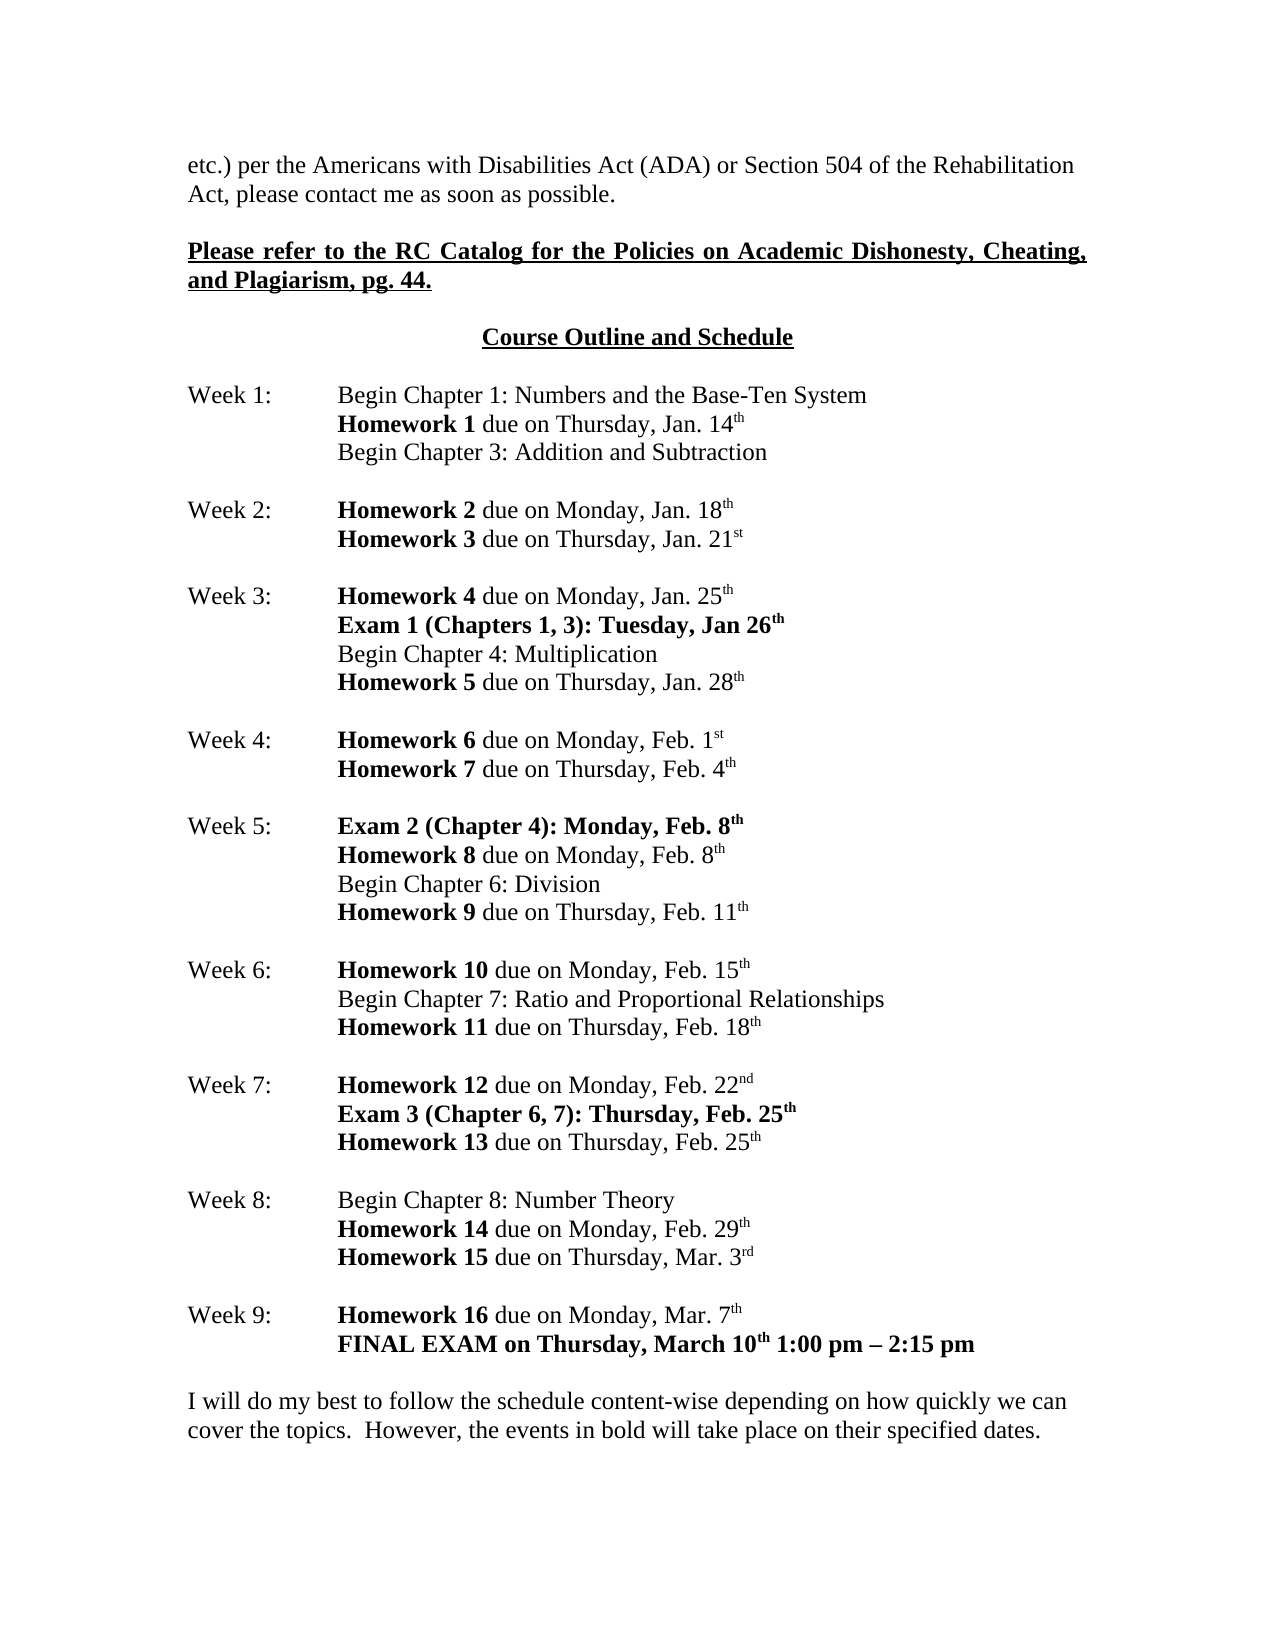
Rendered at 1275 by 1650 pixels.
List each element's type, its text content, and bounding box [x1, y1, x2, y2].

text Homework 8 due on Monday, Feb. 8th [262, 840, 1087, 869]
text Week 8: Begin Chapter 8: Number Theory [187, 1185, 1087, 1214]
text Homework 11 due on Thursday, Feb. 18th [262, 1012, 1087, 1041]
text Week 9: Homework 16 due on Monday, Mar. 7th [187, 1300, 1087, 1329]
text Week 7: Homework 12 due on Monday, Feb. 22nd [187, 1070, 1087, 1099]
text Please refer to the RC Catalog for the Policies on Academic Dishonesty, Cheating, and Plagiarism, pg. 44. [187, 236, 1087, 261]
text Begin Chapter 6: Division [187, 869, 1087, 897]
text Begin Chapter 3: Addition and Subtraction [187, 437, 1087, 466]
text Exam 3 (Chapter 6, 7): Thursday, Feb. 25th [187, 1099, 1087, 1127]
text Week 5: Exam 2 (Chapter 4): Monday, Feb. 8th [187, 811, 1087, 840]
text Week 6: Homework 10 due on Monday, Feb. 15th [187, 955, 1087, 984]
text Homework 9 due on Thursday, Feb. 11th [187, 897, 1087, 926]
text Homework 13 due on Thursday, Feb. 25th [262, 1127, 1087, 1156]
text FINAL EXAM on Thursday, March 10th 1:00 pm – 2:15 pm [262, 1329, 1087, 1386]
text Week 4: Homework 6 due on Monday, Feb. 1st [187, 725, 1087, 754]
text Homework 1 due on Thursday, Jan. 14th [262, 409, 1087, 437]
text Homework 14 due on Monday, Feb. 29th [262, 1214, 1087, 1242]
text I will do my best to follow the schedule content-wise depending on how quickly we can cover the topics. However, the events in bold will take place on their specified dates. [187, 1386, 1087, 1444]
text Homework 7 due on Thursday, Feb. 4th [262, 754, 1087, 782]
text Homework 15 due on Thursday, Mar. 3rd [187, 1242, 1087, 1271]
text Please refer to the RC Catalog for the Policies on Academic Dishonesty, Cheating, and Plagiarism, pg. 44. [187, 262, 1087, 294]
text Homework 3 due on Thursday, Jan. 21st [337, 524, 1087, 552]
text Exam 1 (Chapters 1, 3): Tuesday, Jan 26th [262, 610, 1087, 639]
text Week 3: Homework 4 due on Monday, Jan. 25th [187, 581, 1087, 610]
text Homework 5 due on Thursday, Jan. 28th [262, 667, 1087, 696]
text Begin Chapter 4: Multiplication [262, 639, 1087, 667]
text Begin Chapter 7: Ratio and Proportional Relationships [187, 984, 1087, 1012]
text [187, 150, 1087, 207]
text Week 1: Begin Chapter 1: Numbers and the Base-Ten System [187, 380, 1087, 409]
text Week 2: Homework 2 due on Monday, Jan. 18th [187, 495, 1087, 524]
text Course Outline and Schedule [187, 322, 1087, 351]
